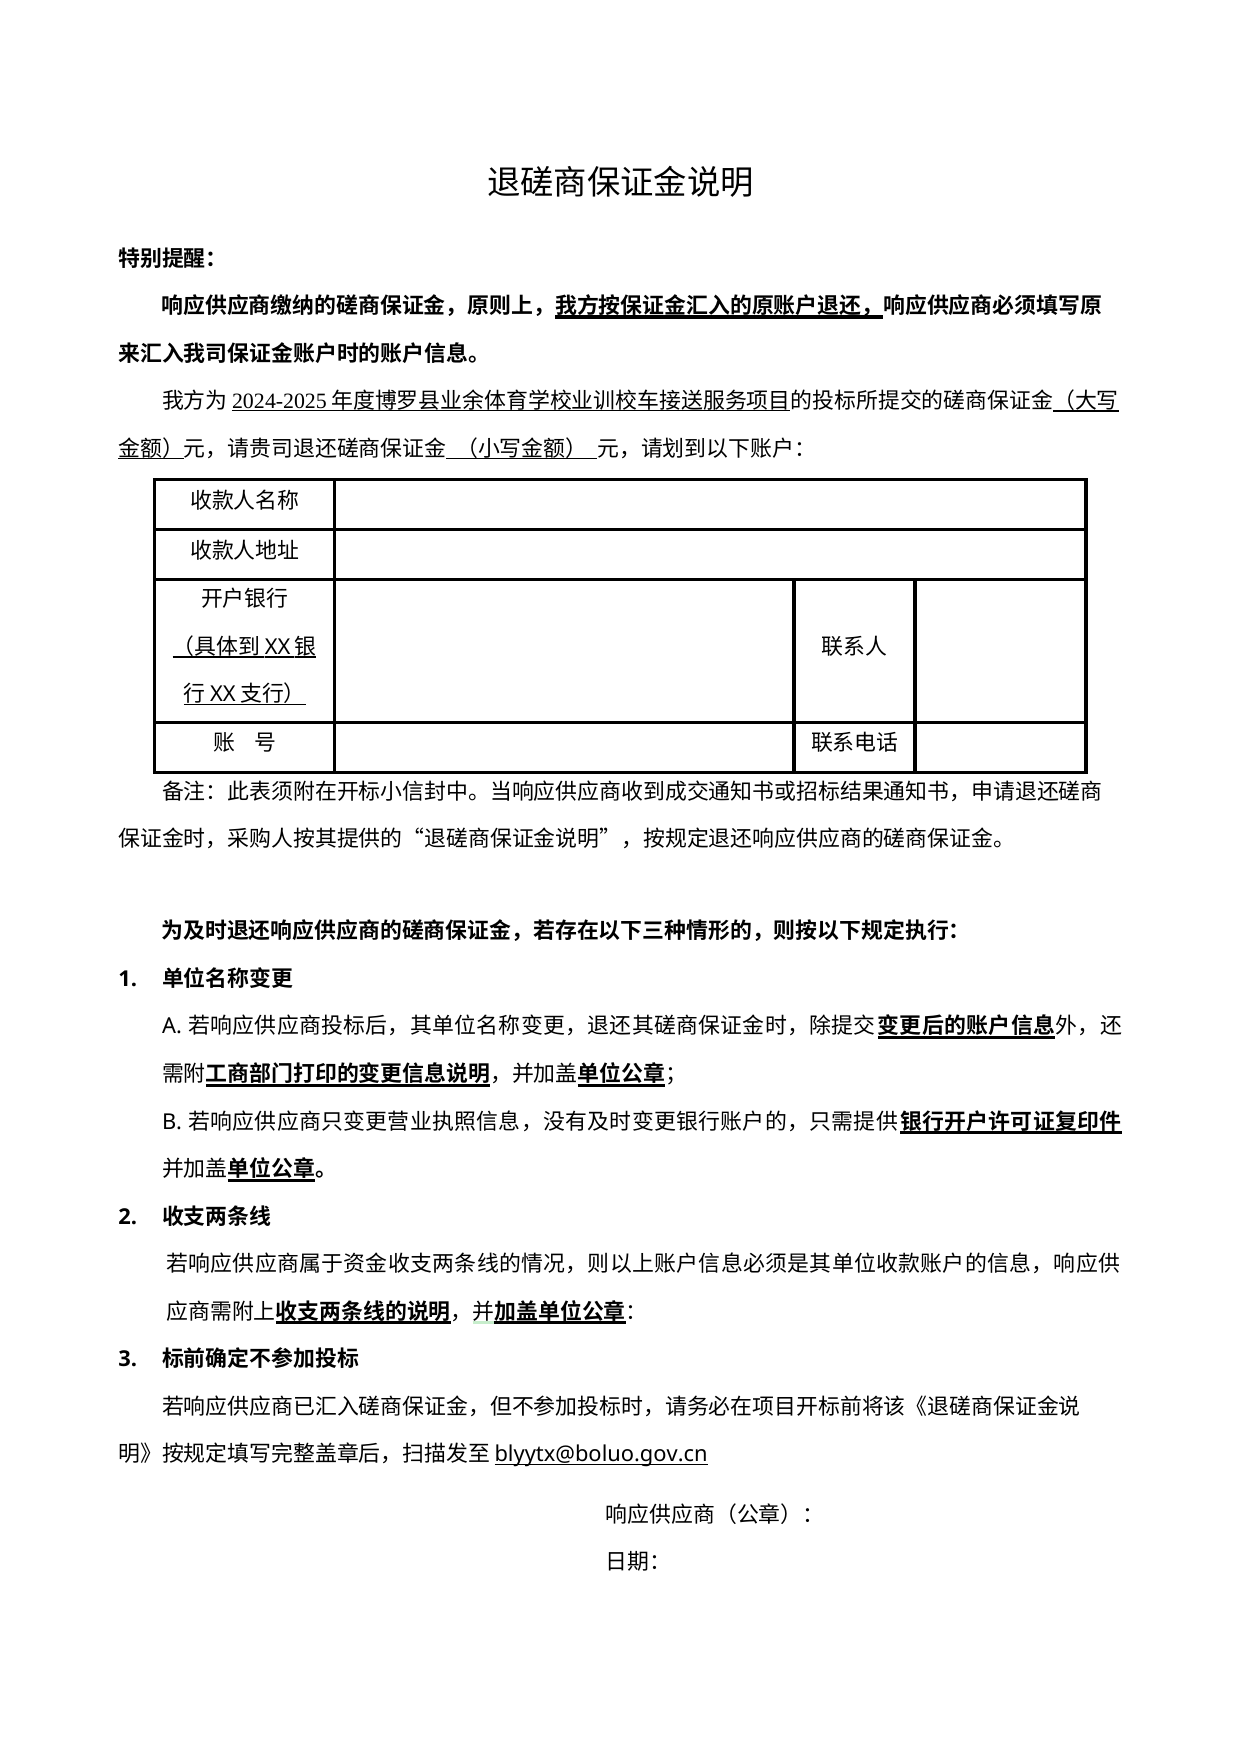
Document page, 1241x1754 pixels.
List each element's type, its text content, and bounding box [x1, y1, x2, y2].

text 响应供应商（公章）： [606, 1497, 1122, 1528]
list 收支两条线 [118, 1199, 1122, 1231]
list 单位名称变更 [118, 961, 1122, 993]
table_cell 联系人 [796, 581, 913, 721]
table_cell 账 号 [156, 724, 333, 771]
text 响应供应商缴纳的磋商保证金，原则上，我方按保证金汇入的原账户退还，响应供应商必须填写原来汇入我司保证金账户时的账户信息。 [118, 288, 1122, 367]
text 若响应供应商已汇入磋商保证金，但不参加投标时，请务必在项目开标前将该《退磋商保证金说明》按规定填写完整盖章后，扫描发至blyytx@boluo.gov.cn [118, 1389, 1122, 1468]
text 为及时退还响应供应商的磋商保证金，若存在以下三种情形的，则按以下规定执行： [118, 913, 1122, 945]
table_cell [336, 724, 792, 771]
list 若响应供应商属于资金收支两条线的情况，则以上账户信息必须是其单位收款账户的信息，响应供应商需附上收支两条线的说明，并加盖单位公章： [166, 1246, 1122, 1326]
list 标前确定不参加投标 [118, 1341, 1122, 1373]
table_cell [336, 581, 792, 721]
table_cell 开户银行 （具体到XX银行XX支行） [156, 581, 333, 721]
table_header [336, 481, 1084, 528]
table_header 收款人名称 [156, 481, 333, 528]
table_cell [336, 531, 1084, 578]
table_cell 收款人地址 [156, 531, 333, 578]
table_cell [917, 724, 1084, 771]
list B. 若响应供应商只变更营业执照信息，没有及时变更银行账户的，只需提供银行开户许可证复印件，并加盖单位公章。 [162, 1104, 1122, 1183]
table_cell [917, 581, 1084, 721]
table_cell 联系电话 [796, 724, 913, 771]
text 特别提醒： [118, 241, 1122, 272]
subtitle 退磋商保证金说明 [118, 156, 1122, 204]
text 日期： [606, 1544, 1122, 1576]
text 备注：此表须附在开标小信封中。当响应供应商收到成交通知书或招标结果通知书，申请退还磋商保证金时，采购人按其提供的“退磋商保证金说明”，按规定退还响应供应商的磋商保证金。 [118, 774, 1122, 853]
text 我方为2024-2025年度博罗县业余体育学校业训校车接送服务项目的投标所提交的磋商保证金（大写金额）元，请贵司退还磋商保证金 （小写金额） 元，请划到以下账户： [118, 383, 1122, 462]
list A. 若响应供应商投标后，其单位名称变更，退还其磋商保证金时，除提交变更后的账户信息外，还需附工商部门打印的变更信息说明，并加盖单位公章； [162, 1008, 1122, 1088]
